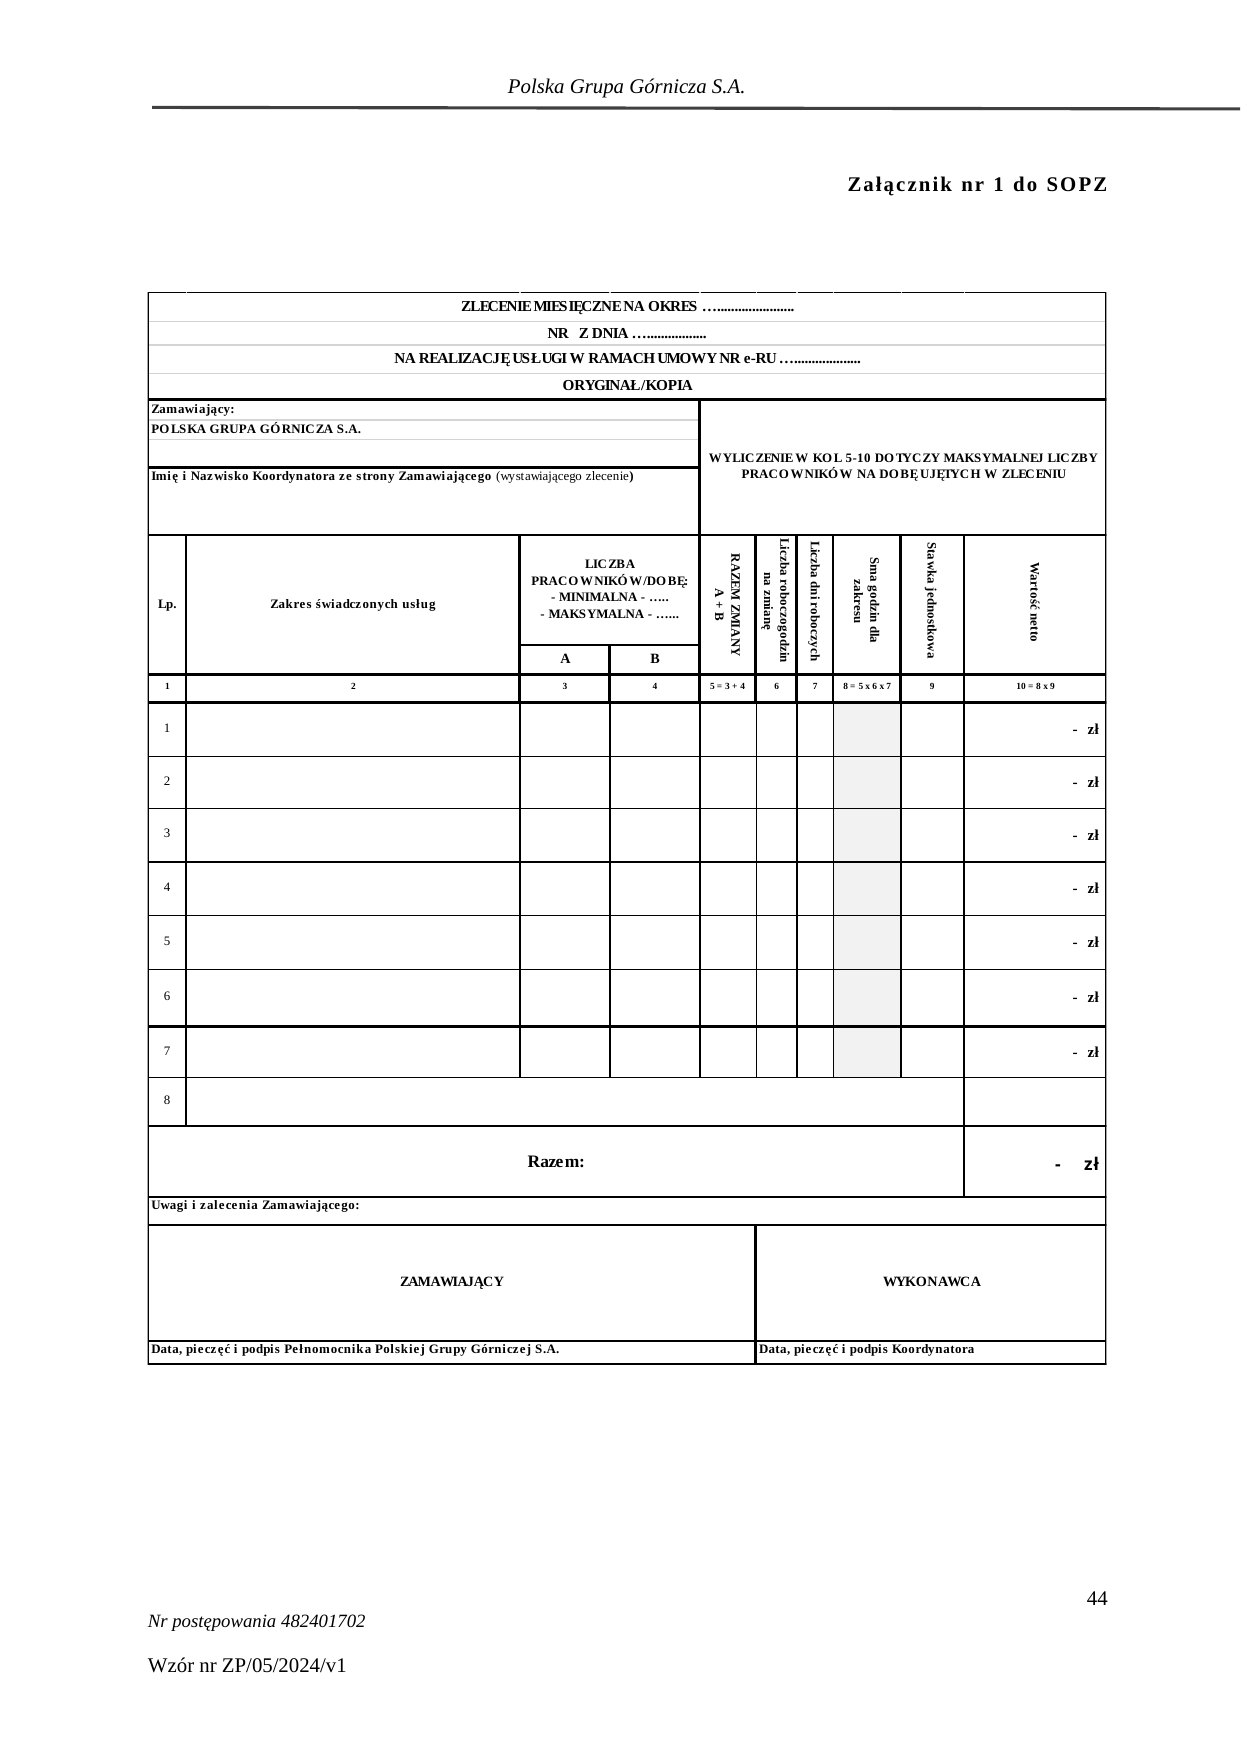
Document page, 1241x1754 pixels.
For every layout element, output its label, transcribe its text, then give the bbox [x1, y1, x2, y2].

text Załącznik nr 1 do SOPZ [148, 172, 1107, 196]
